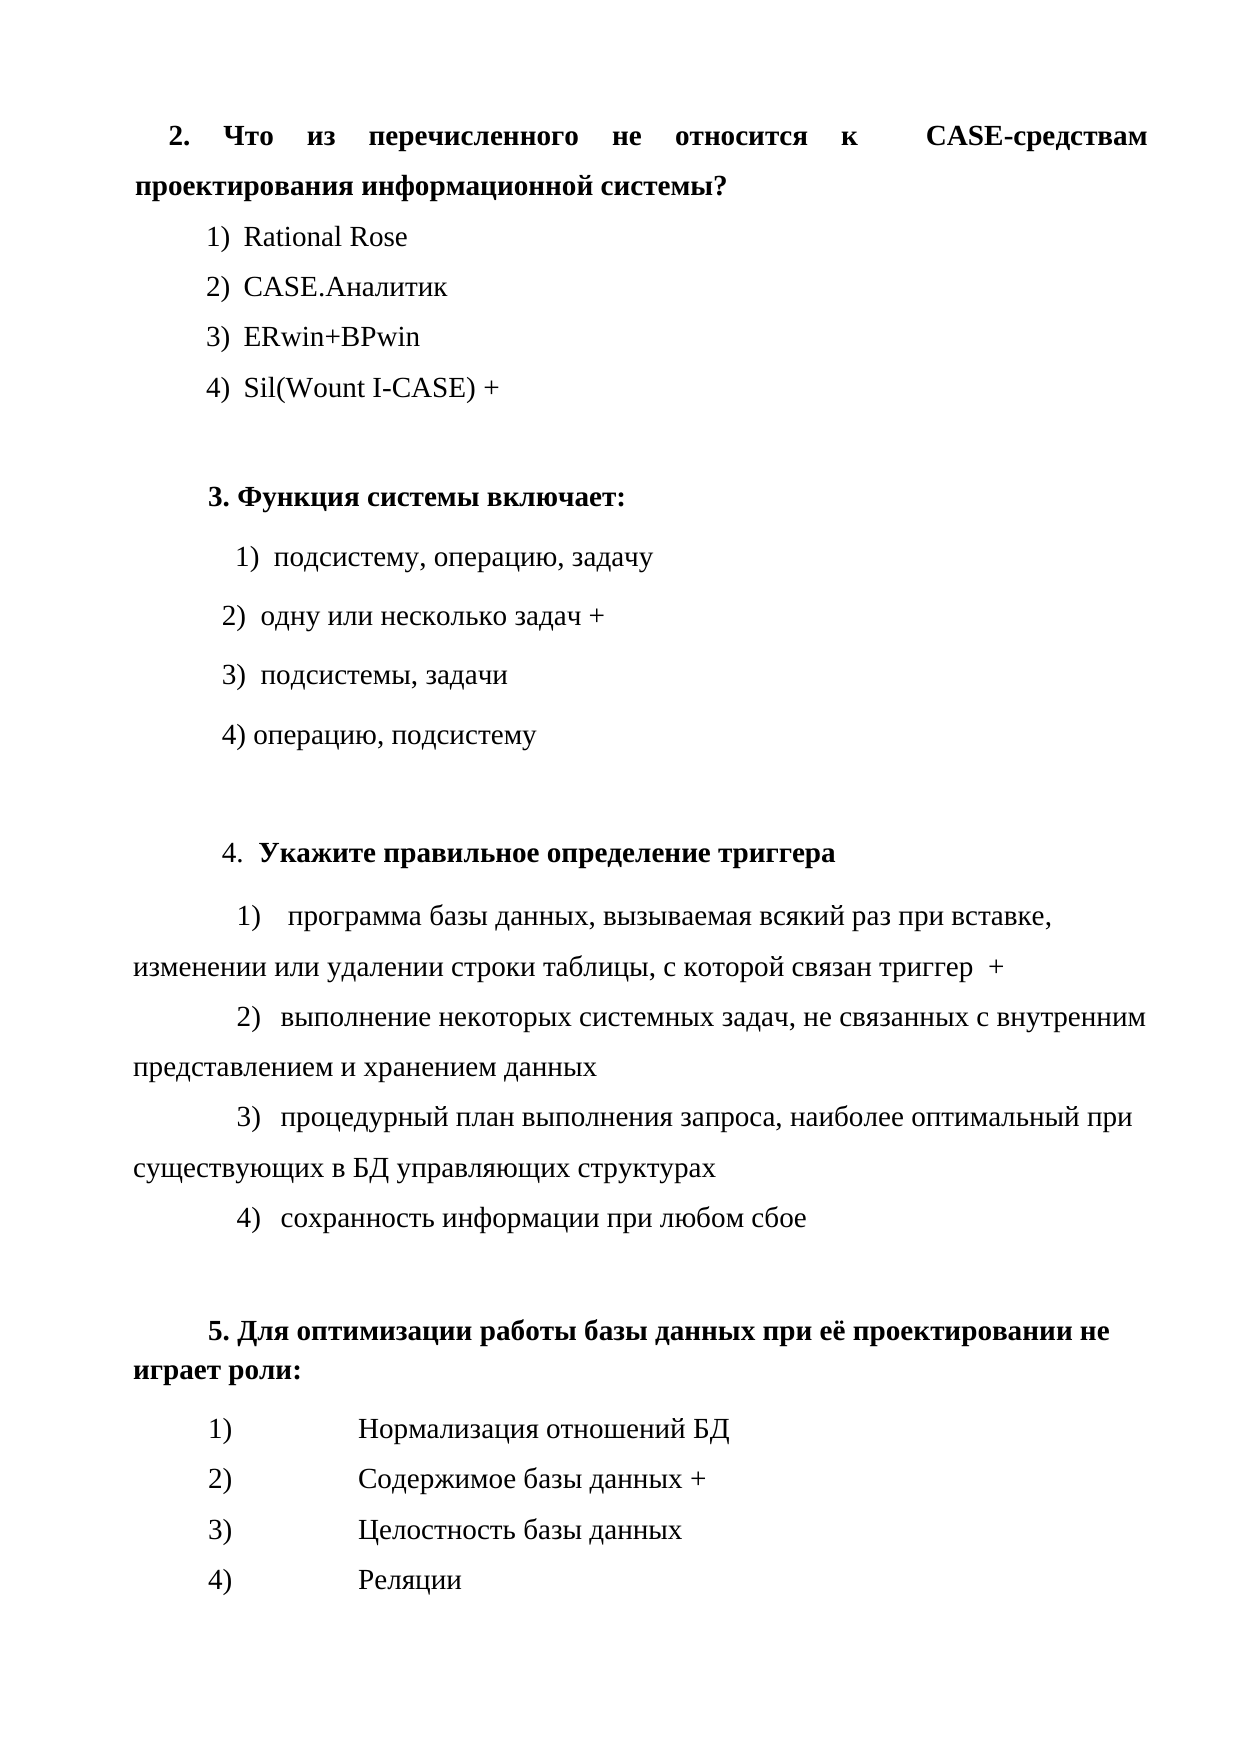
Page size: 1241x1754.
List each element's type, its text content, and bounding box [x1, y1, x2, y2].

text 3) подсистемы, задачи [133, 657, 1152, 691]
text 5. Для оптимизации работы базы данных при её проектировании не играет роли: [133, 1313, 1152, 1385]
text 4. Укажите правильное определение триггера [133, 836, 1152, 869]
list Содержимое базы данных + [133, 1461, 1152, 1495]
list процедурный план выполнения запроса, наиболее оптимальный при существующих в БД управляющих структурах [133, 1099, 1152, 1183]
text 2. Что из перечисленного не относится к CASE-средствам проектирования информационной системы? [135, 118, 1147, 202]
list Целостность базы данных [133, 1512, 1152, 1545]
list выполнение некоторых системных задач, не связанных с внутренним представлением и хранением данных [133, 999, 1152, 1083]
text 4) операцию, подсистему [133, 717, 1152, 750]
list CASE.Аналитик [206, 269, 1147, 303]
list Rational Rose [206, 219, 1147, 252]
text 2) одну или несколько задач + [133, 598, 1152, 632]
list Sil(Wount I-CASE) + [206, 370, 1147, 403]
list программа базы данных, вызываемая всякий раз при вставке, изменении или удалении строки таблицы, с которой связан триггер + [133, 898, 1152, 982]
list Реляции [133, 1562, 1152, 1596]
list ERwin+BPwin [206, 319, 1147, 353]
text 1) подсистему, операцию, задачу [133, 539, 1152, 572]
list сохранность информации при любом сбое [133, 1200, 1152, 1234]
text 3. Функция системы включает: [133, 479, 1152, 513]
list Нормализация отношений БД [133, 1411, 1152, 1445]
